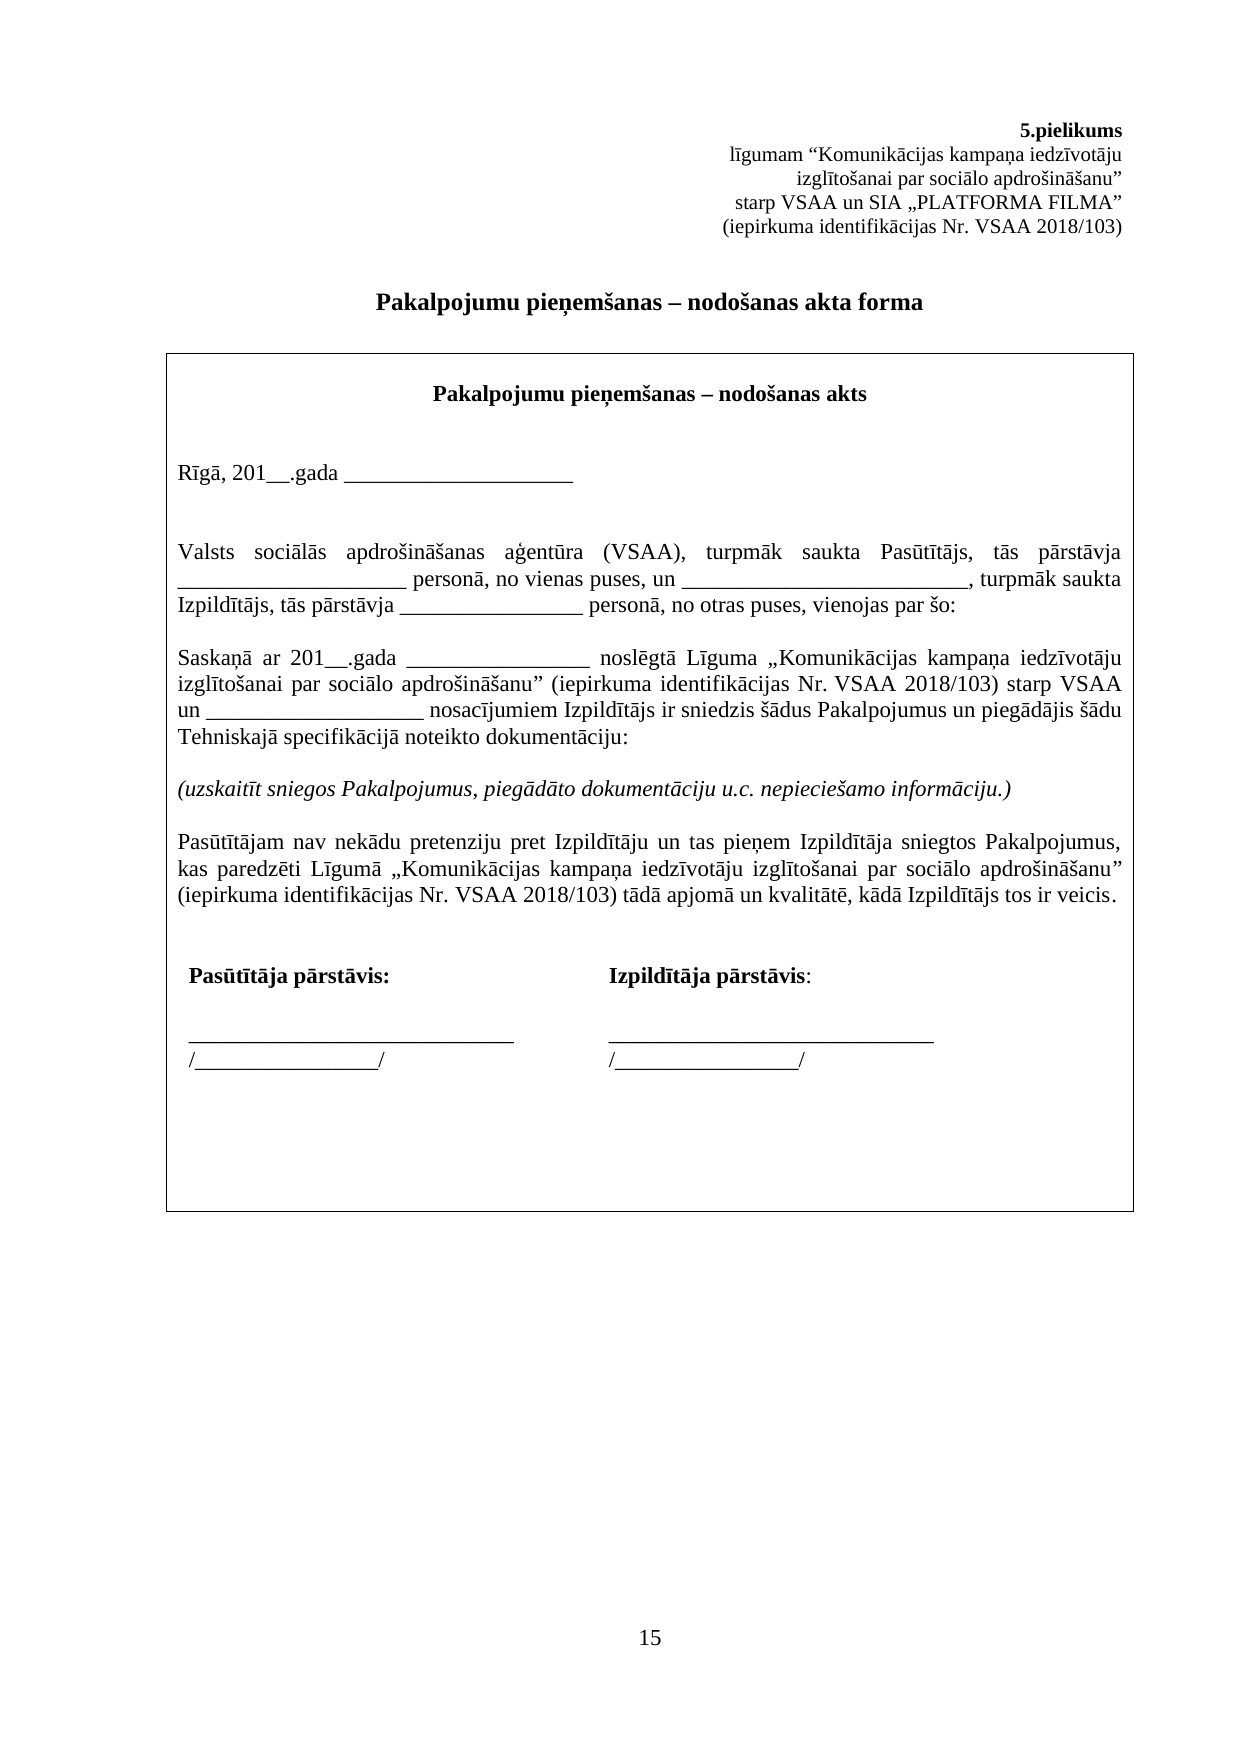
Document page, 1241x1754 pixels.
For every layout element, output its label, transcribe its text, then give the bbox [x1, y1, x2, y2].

text izglītošanai par sociālo apdrošināšanu” [177, 166, 1122, 190]
text (iepirkuma identifikācijas Nr. VSAA 2018/103) [177, 214, 1122, 238]
text starp VSAA un SIA „PLATFORMA FILMA” [177, 190, 1122, 214]
text līgumam “Komunikācijas kampaņa iedzīvotāju [177, 142, 1122, 166]
table_header Pakalpojumu pieņemšanas – nodošanas akts Rīgā, 201__.gada ____________________ Valsts sociālās apdrošināšanas aģentūra (VSAA), turpmāk saukta Pasūtītājs, tās pārstāvja ____________________ personā, no vienas puses, un _________________________, turpmāk saukta Izpildītājs, tās pārstāvja ________________ personā, no otras puses, vienojas par šo: Saskaņā ar 201__.gada ________________ noslēgtā Līguma „Komunikācijas kampaņa iedzīvotāju izglītošanai par sociālo apdrošināšanu” (iepirkuma identifikācijas Nr. VSAA 2018/103) starp VSAA un ___________________ nosacījumiem Izpildītājs ir sniedzis šādus Pakalpojumus un piegādājis šādu Tehniskajā specifikācijā noteikto dokumentāciju: (uzskaitīt sniegos Pakalpojumus, piegādāto dokumentāciju u.c. nepieciešamo informāciju.) Pasūtītājam nav nekādu pretenziju pret Izpildītāju un tas pieņem Izpildītāja sniegtos Pakalpojumus, kas paredzēti Līgumā „Komunikācijas kampaņa iedzīvotāju izglītošanai par sociālo apdrošināšanu” (iepirkuma identifikācijas Nr. VSAA 2018/103) tādā apjomā un kvalitātē, kādā Izpildītājs tos ir veicis. [167, 354, 1133, 1211]
subtitle Pakalpojumu pieņemšanas – nodošanas akta forma [177, 287, 1122, 316]
text 5.pielikums [252, 118, 1122, 142]
